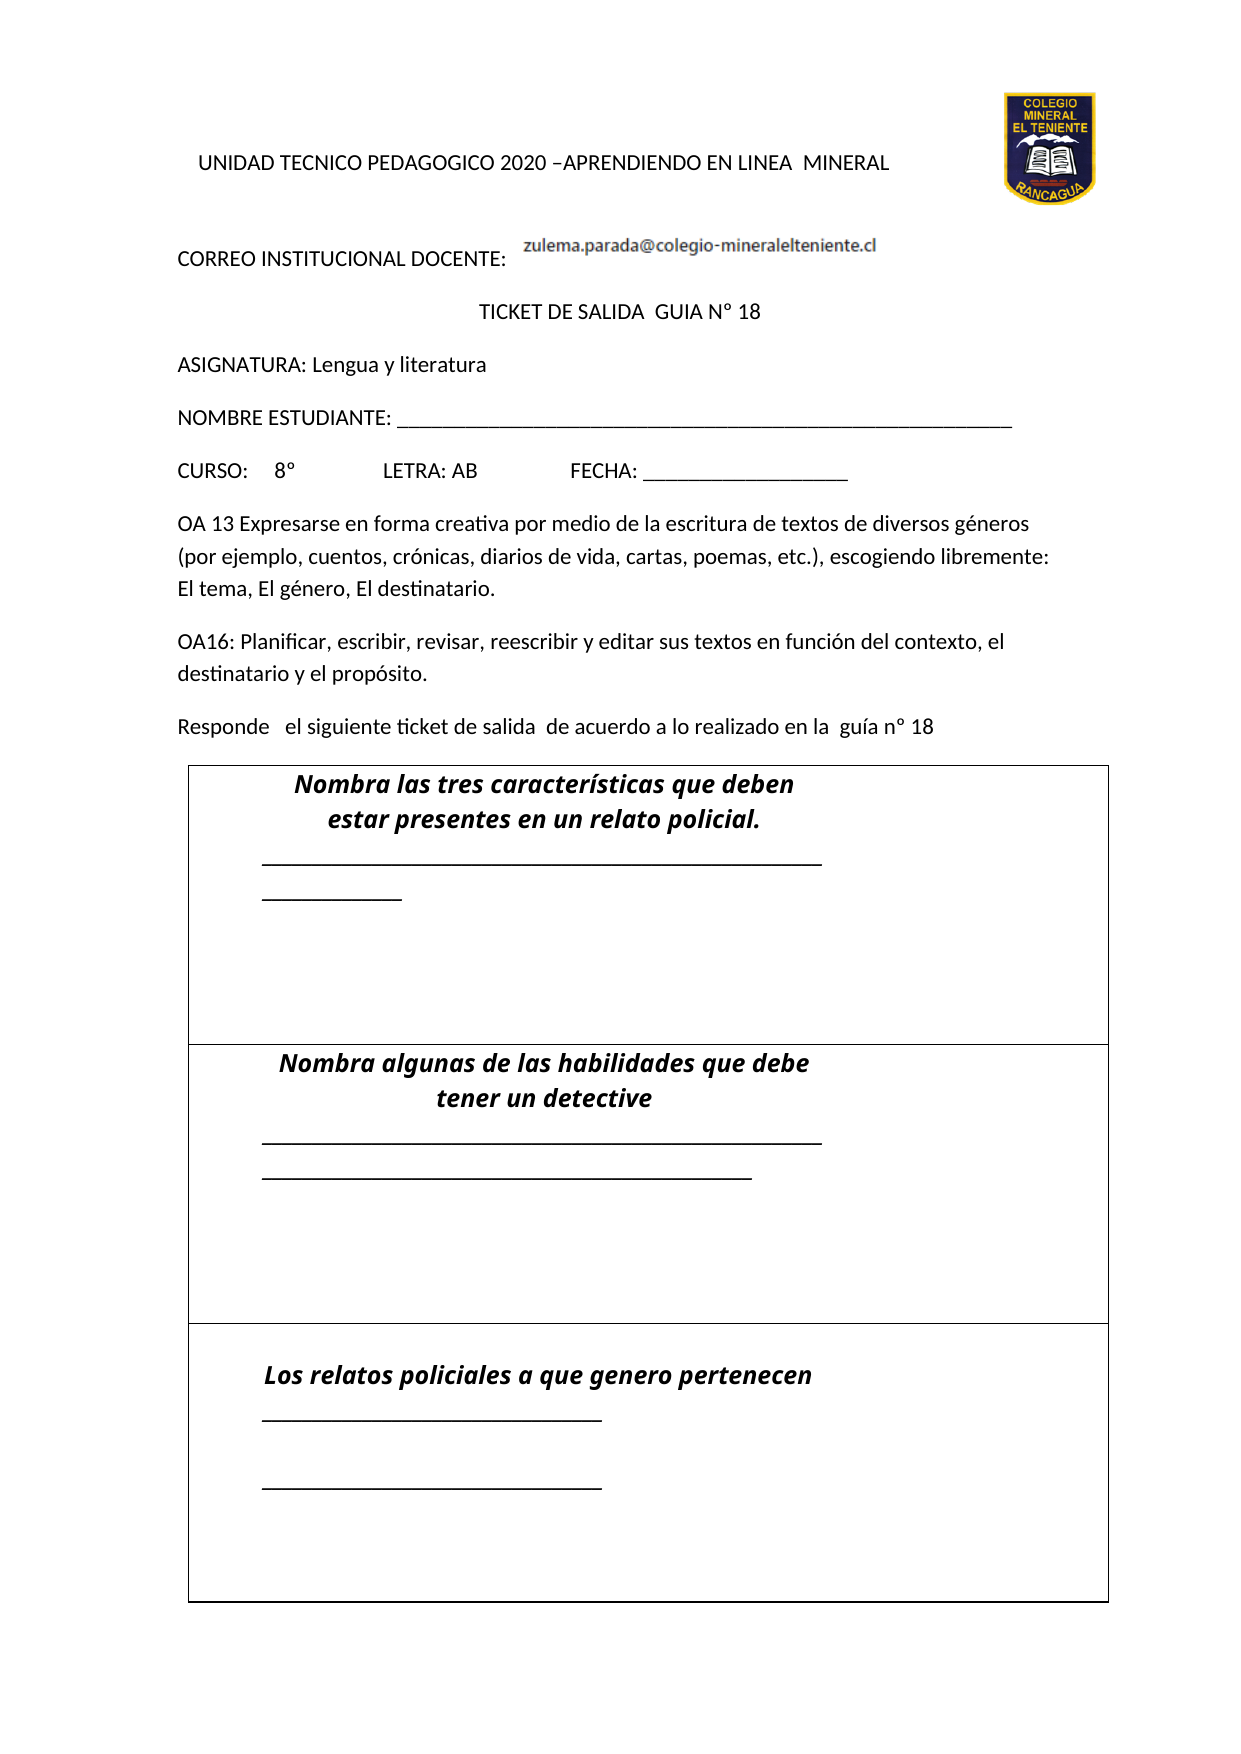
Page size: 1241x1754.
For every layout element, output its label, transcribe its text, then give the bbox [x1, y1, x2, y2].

text ASIGNATURA: Lengua y literatura [177, 351, 1063, 378]
picture [512, 231, 891, 267]
table_cell Los relatos policiales a que genero pertenecen __________________________________ __________________________________ [189, 1324, 1108, 1601]
text Responde el siguiente ticket de salida de acuerdo a lo realizado en la guía nº 18 [177, 712, 1063, 740]
text OA 13 Expresarse en forma creativa por medio de la escritura de textos de diversos géneros (por ejemplo, cuentos, crónicas, diarios de vida, cartas, poemas, etc.), escogiendo libremente: El tema, El género, El destinatario. [177, 509, 1063, 602]
table_header Nombra las tres características que deben estar presentes en un relato policial. ______________________________________________________________________ [189, 766, 1108, 1044]
text TICKET DE SALIDA GUIA Nº 18 [177, 297, 1063, 326]
picture [1000, 87, 1097, 206]
text CURSO: 8º LETRA: AB FECHA: __________________ [177, 457, 1063, 484]
text NOMBRE ESTUDIANTE: ______________________________________________________ [177, 403, 1063, 432]
text UNIDAD TECNICO PEDAGOGICO 2020 –APRENDIENDO EN LINEA MINERAL [177, 148, 1000, 176]
text OA16: Planificar, escribir, revisar, reescribir y editar sus textos en función del contexto, el destinatario y el propósito. [177, 627, 1063, 687]
table_cell Nombra algunas de las habilidades que debe tener un detective _________________________________________________________________________________________________________ [189, 1045, 1108, 1323]
